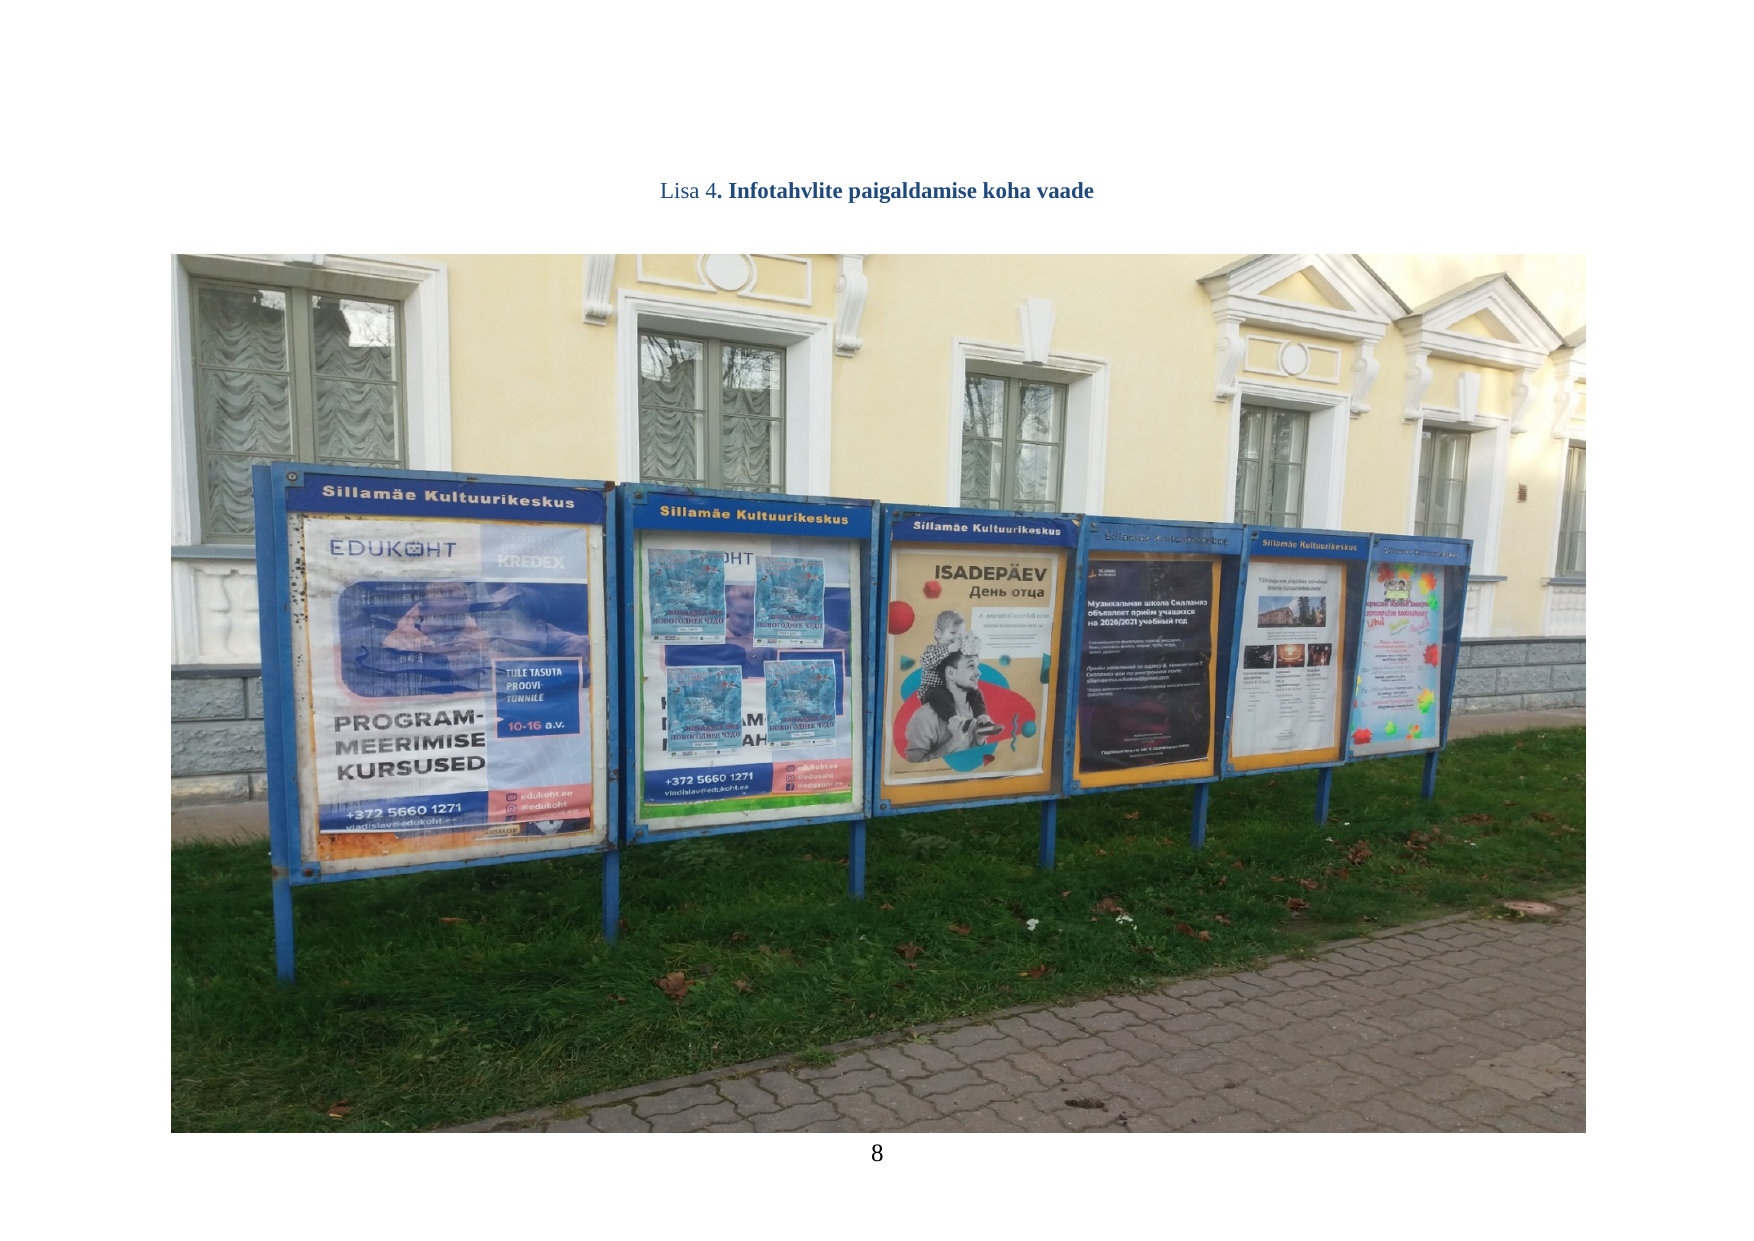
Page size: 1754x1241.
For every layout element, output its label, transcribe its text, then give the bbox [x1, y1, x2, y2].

text Lisa 4. Infotahvlite paigaldamise koha vaade [118, 177, 1636, 203]
picture [172, 255, 1585, 1133]
